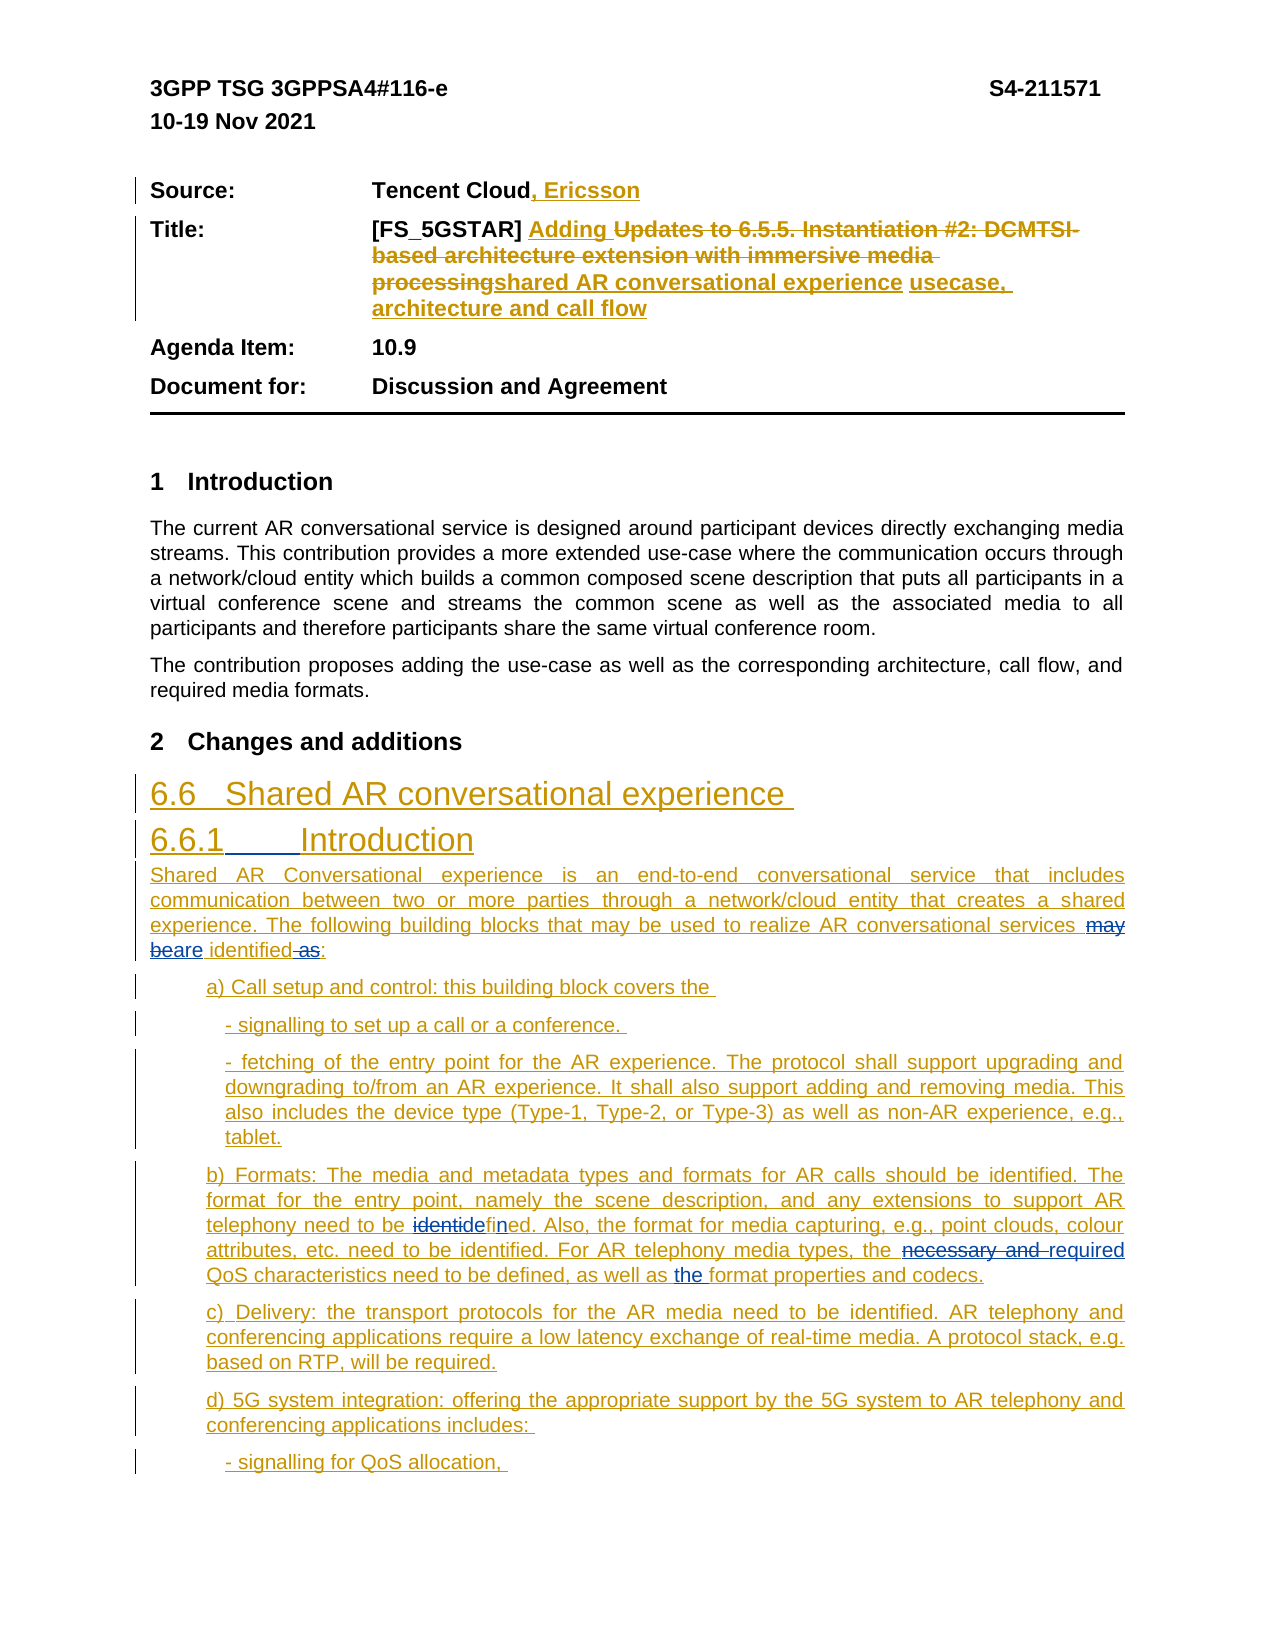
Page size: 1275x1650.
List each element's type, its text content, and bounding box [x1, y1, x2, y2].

text Source: Tencent Cloud [150, 177, 1125, 203]
text Title: [FS_5GSTAR] [150, 216, 1125, 321]
text The current AR conversational service is designed around participant devices directly exchanging media streams. This contribution provides a more extended use-case where the communication occurs through a network/cloud entity which builds a common composed scene description that puts all participants in a virtual conference scene and streams the common scene as well as the associated media to all participants and therefore participants share the same virtual conference room. [150, 514, 1125, 639]
list Changes and additions [150, 727, 1125, 756]
text Agenda Item: 10.9 [150, 334, 1125, 360]
list Introduction [150, 467, 1125, 496]
text Document for: Discussion and Agreement [150, 373, 1125, 399]
text The contribution proposes adding the use-case as well as the corresponding architecture, call flow, and required media formats. [150, 652, 1125, 702]
